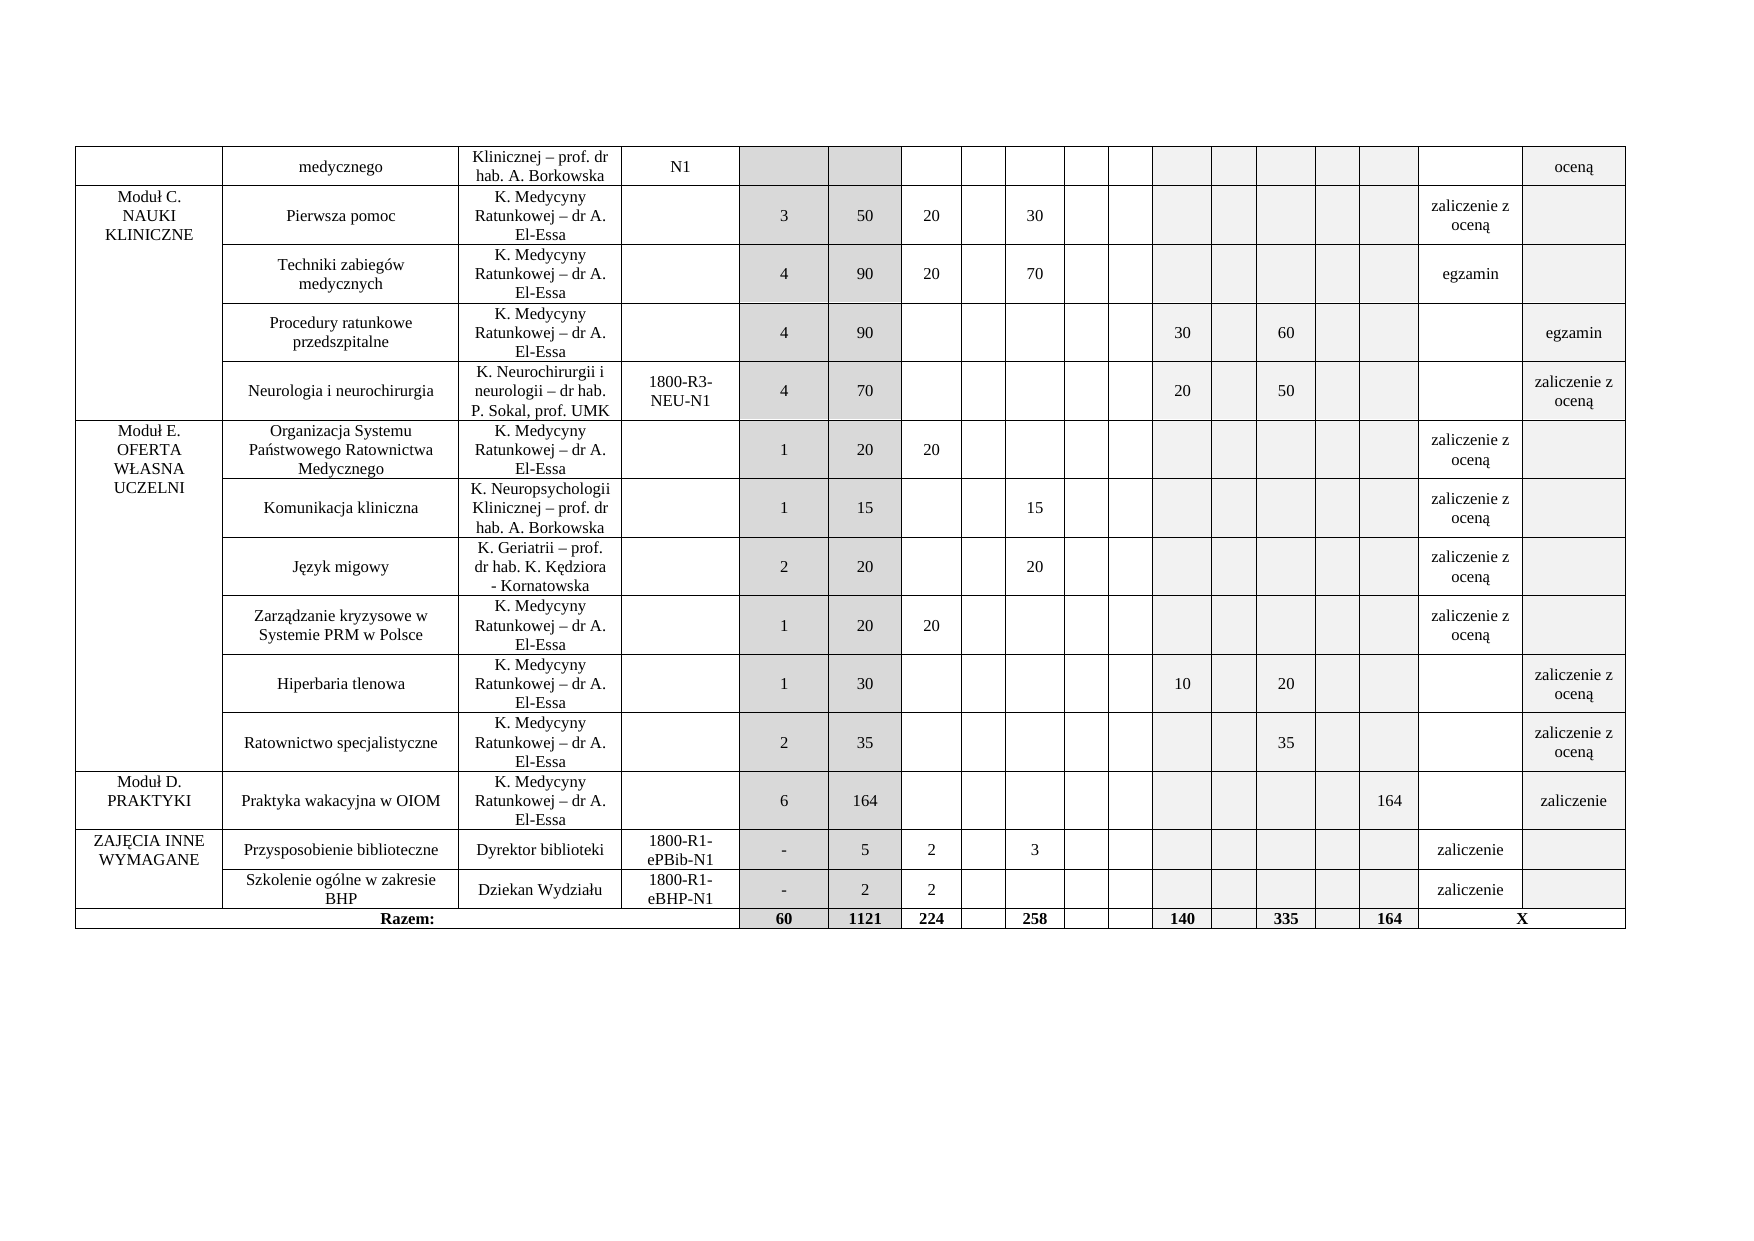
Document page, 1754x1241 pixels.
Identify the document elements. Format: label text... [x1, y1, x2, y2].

table_cell 50 [1257, 362, 1315, 419]
table_cell 20 [829, 538, 901, 595]
table_cell [1109, 479, 1152, 537]
table_cell [1109, 421, 1152, 478]
table_cell zaliczenie [1419, 870, 1522, 908]
table_cell [962, 245, 1005, 302]
table_cell K. Medycyny Ratunkowej – dr A. El-Essa [459, 421, 621, 478]
table_cell [1153, 421, 1211, 478]
table_cell 70 [1006, 245, 1064, 302]
table_cell 5 [829, 830, 901, 869]
table_cell [1360, 870, 1418, 908]
table_cell 70 [829, 362, 901, 419]
table_cell [1419, 713, 1522, 771]
table_cell [1006, 713, 1064, 771]
table_cell [1316, 362, 1359, 419]
table_cell 1121 [829, 909, 901, 928]
table_cell [1523, 479, 1625, 537]
table_cell [1212, 186, 1256, 244]
table_cell [1212, 772, 1256, 829]
table_cell Hiperbaria tlenowa [223, 655, 458, 712]
table_cell ZAJĘCIA INNE WYMAGANE [76, 830, 222, 908]
table_cell [962, 186, 1005, 244]
table_cell [622, 772, 739, 829]
table_cell [1316, 830, 1359, 869]
table_cell K. Medycyny Ratunkowej – dr A. El-Essa [459, 772, 621, 829]
table_cell Moduł E. OFERTA WŁASNA UCZELNI [76, 421, 222, 771]
table_cell [962, 421, 1005, 478]
table_cell [1065, 479, 1108, 537]
table_cell [1360, 479, 1418, 537]
table_cell Moduł D. PRAKTYKI [76, 772, 222, 829]
table_cell 20 [1153, 147, 1211, 185]
table_cell 30 [1153, 304, 1211, 361]
table_cell K. Medycyny Ratunkowej – dr A. El-Essa [459, 186, 621, 244]
table_cell 20 [902, 596, 961, 654]
table_cell [1065, 870, 1108, 908]
table_cell K. Medycyny Ratunkowej – dr A. El-Essa [459, 713, 621, 771]
table_cell 20 [902, 245, 961, 302]
table_cell 2 [740, 713, 828, 771]
table_cell [902, 538, 961, 595]
table_cell [1316, 538, 1359, 595]
table_cell K. Medycyny Ratunkowej – dr A. El-Essa [459, 596, 621, 654]
table_cell [1316, 245, 1359, 302]
table_cell [622, 655, 739, 712]
table_cell [1212, 479, 1256, 537]
table_cell 90 [829, 245, 901, 302]
table_cell [1212, 421, 1256, 478]
table_cell [622, 304, 739, 361]
table_cell [1523, 421, 1625, 478]
table_cell 15 [1006, 479, 1064, 537]
table_cell Moduł C. NAUKI KLINICZNE [76, 186, 222, 419]
table_cell [1212, 304, 1256, 361]
table_cell [1109, 830, 1152, 869]
table_cell [1212, 909, 1256, 928]
table_cell 20 [1006, 538, 1064, 595]
table_cell 3 [1006, 830, 1064, 869]
table_cell Neurologia i neurochirurgia [223, 362, 458, 419]
table_cell [1109, 596, 1152, 654]
table_cell [1065, 830, 1108, 869]
table_cell [1523, 538, 1625, 595]
table_cell - [740, 830, 828, 869]
table_cell [1006, 870, 1064, 908]
table_cell [1212, 655, 1256, 712]
table_cell [1212, 830, 1256, 869]
table_cell zaliczenie [1419, 830, 1522, 869]
table_cell [1006, 655, 1064, 712]
table_cell [1153, 596, 1211, 654]
table_cell [1212, 538, 1256, 595]
table_cell X [1419, 909, 1625, 928]
table_cell [902, 304, 961, 361]
table_cell [1523, 596, 1625, 654]
table_cell Ratownictwo specjalistyczne [223, 713, 458, 771]
table_cell [1006, 772, 1064, 829]
table_cell [622, 421, 739, 478]
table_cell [223, 147, 458, 185]
table_cell [1006, 362, 1064, 419]
table_cell [1316, 596, 1359, 654]
table_cell [1257, 479, 1315, 537]
table_cell zaliczenie z oceną [1419, 186, 1522, 244]
table_cell [622, 596, 739, 654]
table_cell [1316, 655, 1359, 712]
table_cell 4 [740, 362, 828, 419]
table_cell Komunikacja kliniczna [223, 479, 458, 537]
table_cell 35 [1257, 713, 1315, 771]
table_cell 1 [740, 655, 828, 712]
table_cell [902, 362, 961, 419]
table_cell 30 [1006, 186, 1064, 244]
table_cell [902, 479, 961, 537]
table_cell [1316, 304, 1359, 361]
table_cell 20 [829, 596, 901, 654]
table_cell [1065, 713, 1108, 771]
table_cell [1153, 245, 1211, 302]
table_cell 224 [902, 909, 961, 928]
table_cell 20 [829, 147, 901, 185]
table_cell [1109, 304, 1152, 361]
table_cell [1065, 421, 1108, 478]
table_cell [962, 147, 1005, 185]
table_cell [1153, 772, 1211, 829]
table_cell [1212, 362, 1256, 419]
table_cell [1153, 186, 1211, 244]
table_cell 2 [740, 538, 828, 595]
table_cell [1316, 870, 1359, 908]
table_cell [1257, 245, 1315, 302]
table_cell [1523, 870, 1625, 908]
table_cell 2 [829, 870, 901, 908]
table_cell 164 [1360, 772, 1418, 829]
table_cell 30 [829, 655, 901, 712]
table_cell [962, 479, 1005, 537]
table_cell [1360, 713, 1418, 771]
table_cell [1153, 713, 1211, 771]
table_cell 3 [740, 186, 828, 244]
table_cell 2 [902, 870, 961, 908]
table_cell - [740, 870, 828, 908]
table_cell [1109, 713, 1152, 771]
table_cell [1065, 772, 1108, 829]
table_cell [1316, 147, 1359, 185]
table_cell [1065, 909, 1108, 928]
table_cell [962, 713, 1005, 771]
table_cell [902, 147, 961, 185]
table_cell [1257, 870, 1315, 908]
table_cell [1065, 596, 1108, 654]
table_cell [1360, 362, 1418, 419]
table_cell 90 [829, 304, 901, 361]
table_cell 60 [740, 909, 828, 928]
table_cell [962, 830, 1005, 869]
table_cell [459, 147, 621, 185]
table_cell Razem: [76, 909, 739, 928]
table_cell [1065, 362, 1108, 419]
table_cell 20 [902, 186, 961, 244]
table_cell Procedury ratunkowe przedszpitalne [223, 304, 458, 361]
table_cell [1212, 713, 1256, 771]
table_cell 1800-R3-NEU-N1 [622, 362, 739, 419]
table_cell 50 [829, 186, 901, 244]
table_cell 1 [740, 421, 828, 478]
table_cell [1257, 830, 1315, 869]
table_cell [962, 538, 1005, 595]
table_cell 20 [829, 421, 901, 478]
table_cell 164 [1360, 909, 1418, 928]
table_cell [622, 479, 739, 537]
table_cell [1360, 245, 1418, 302]
table_cell K. Medycyny Ratunkowej – dr A. El-Essa [459, 655, 621, 712]
table_cell [1257, 421, 1315, 478]
table_cell [1316, 186, 1359, 244]
table_cell [1153, 538, 1211, 595]
table_cell Szkolenie ogólne w zakresie BHP [223, 870, 458, 908]
table_cell 4 [740, 245, 828, 302]
table_cell [1065, 655, 1108, 712]
table_cell [1419, 772, 1522, 829]
table_cell [1006, 596, 1064, 654]
table_cell [1153, 830, 1211, 869]
table_cell Dyrektor biblioteki [459, 830, 621, 869]
table_cell [1360, 421, 1418, 478]
table_cell Praktyka wakacyjna w OIOM [223, 772, 458, 829]
table_cell [962, 909, 1005, 928]
table_cell [1257, 596, 1315, 654]
table_cell [1065, 245, 1108, 302]
table_cell [1523, 186, 1625, 244]
table_cell [1006, 304, 1064, 361]
table_cell [962, 596, 1005, 654]
table_cell K. Neuropsychologii Klinicznej – prof. dr hab. A. Borkowska [459, 479, 621, 537]
table_cell zaliczenie z oceną [1419, 479, 1522, 537]
table_cell 1 [740, 596, 828, 654]
table_cell [962, 362, 1005, 419]
table_cell [1419, 655, 1522, 712]
table_cell 20 [1153, 362, 1211, 419]
table_cell [1360, 830, 1418, 869]
table_cell 1800-R1-eBHP-N1 [622, 870, 739, 908]
table_cell [1006, 147, 1064, 185]
table_cell [1316, 909, 1359, 928]
table_cell [962, 655, 1005, 712]
table_cell [1316, 479, 1359, 537]
table_cell 258 [1006, 909, 1064, 928]
table_cell [962, 304, 1005, 361]
table_cell 6 [740, 772, 828, 829]
table_cell 335 [1257, 909, 1315, 928]
table_cell [1109, 909, 1152, 928]
table_cell [1360, 538, 1418, 595]
table_cell 20 [1257, 655, 1315, 712]
table_cell egzamin [1523, 304, 1625, 361]
table_cell [1109, 538, 1152, 595]
table_cell zaliczenie z oceną [1523, 713, 1625, 771]
table_cell [1257, 186, 1315, 244]
table_cell [1109, 147, 1152, 185]
table_cell [902, 713, 961, 771]
table_cell 140 [1153, 909, 1211, 928]
table_cell [1419, 304, 1522, 361]
table_cell [1006, 421, 1064, 478]
table_cell 15 [829, 479, 901, 537]
table_cell 4 [740, 304, 828, 361]
table_cell [1360, 304, 1418, 361]
table_cell [622, 713, 739, 771]
table_cell [902, 655, 961, 712]
table_cell [1316, 772, 1359, 829]
table_cell 1 [740, 479, 828, 537]
table_cell [962, 870, 1005, 908]
table_cell K. Geriatrii – prof. dr hab. K. Kędziora - Kornatowska [459, 538, 621, 595]
table_cell 10 [1153, 655, 1211, 712]
table_cell [1360, 596, 1418, 654]
table_cell 2 [902, 830, 961, 869]
table_cell [1523, 245, 1625, 302]
table_cell [1360, 655, 1418, 712]
table_cell [1212, 870, 1256, 908]
table_cell zaliczenie z oceną [1523, 655, 1625, 712]
table_cell [1212, 147, 1256, 185]
table_cell K. Medycyny Ratunkowej – dr A. El-Essa [459, 245, 621, 302]
table_cell [1257, 538, 1315, 595]
table_cell [1065, 538, 1108, 595]
table_cell [1257, 772, 1315, 829]
table_cell [1109, 870, 1152, 908]
table_cell [1153, 479, 1211, 537]
table_cell Organizacja Systemu Państwowego Ratownictwa Medycznego [223, 421, 458, 478]
table_cell 1800-R1-EZ-N1 [622, 147, 739, 185]
table_cell [1212, 245, 1256, 302]
table_cell [622, 245, 739, 302]
table_cell 35 [829, 713, 901, 771]
table_cell [1257, 147, 1315, 185]
table_cell zaliczenie z oceną [1523, 362, 1625, 419]
table_cell [1419, 362, 1522, 419]
table_cell 1800-R1-ePBib-N1 [622, 830, 739, 869]
table_cell [1153, 870, 1211, 908]
table_cell [1109, 772, 1152, 829]
table_cell [1316, 421, 1359, 478]
table_cell [1212, 596, 1256, 654]
table_cell [962, 772, 1005, 829]
table_cell [1523, 830, 1625, 869]
table_cell 60 [1257, 304, 1315, 361]
table_cell Język migowy [223, 538, 458, 595]
table_cell [622, 538, 739, 595]
table_cell [1316, 713, 1359, 771]
table_cell 2 [740, 147, 828, 185]
table_cell [1109, 245, 1152, 302]
table_cell [1109, 362, 1152, 419]
table_cell 20 [902, 421, 961, 478]
table_cell [1419, 147, 1522, 185]
table_cell [1360, 186, 1418, 244]
table_cell K. Neurochirurgii i neurologii – dr hab. P. Sokal, prof. UMK [459, 362, 621, 419]
table_cell zaliczenie z oceną [1419, 421, 1522, 478]
table_cell Dziekan Wydziału [459, 870, 621, 908]
table_cell Pierwsza pomoc [223, 186, 458, 244]
table_cell Zarządzanie kryzysowe w Systemie PRM w Polsce [223, 596, 458, 654]
table_cell [622, 186, 739, 244]
table_cell [1065, 186, 1108, 244]
table_cell [1065, 304, 1108, 361]
table_cell zaliczenie z oceną [1419, 596, 1522, 654]
table_cell Techniki zabiegów medycznych [223, 245, 458, 302]
table_cell [1109, 655, 1152, 712]
table_cell zaliczenie z oceną [1523, 147, 1625, 185]
table_cell Przysposobienie biblioteczne [223, 830, 458, 869]
table_cell 164 [829, 772, 901, 829]
table_cell zaliczenie z oceną [1419, 538, 1522, 595]
table_cell K. Medycyny Ratunkowej – dr A. El-Essa [459, 304, 621, 361]
table_cell [1109, 186, 1152, 244]
table_cell [902, 772, 961, 829]
table_cell zaliczenie [1523, 772, 1625, 829]
table_cell [1065, 147, 1108, 185]
table_cell [1360, 147, 1418, 185]
table_cell egzamin [1419, 245, 1522, 302]
